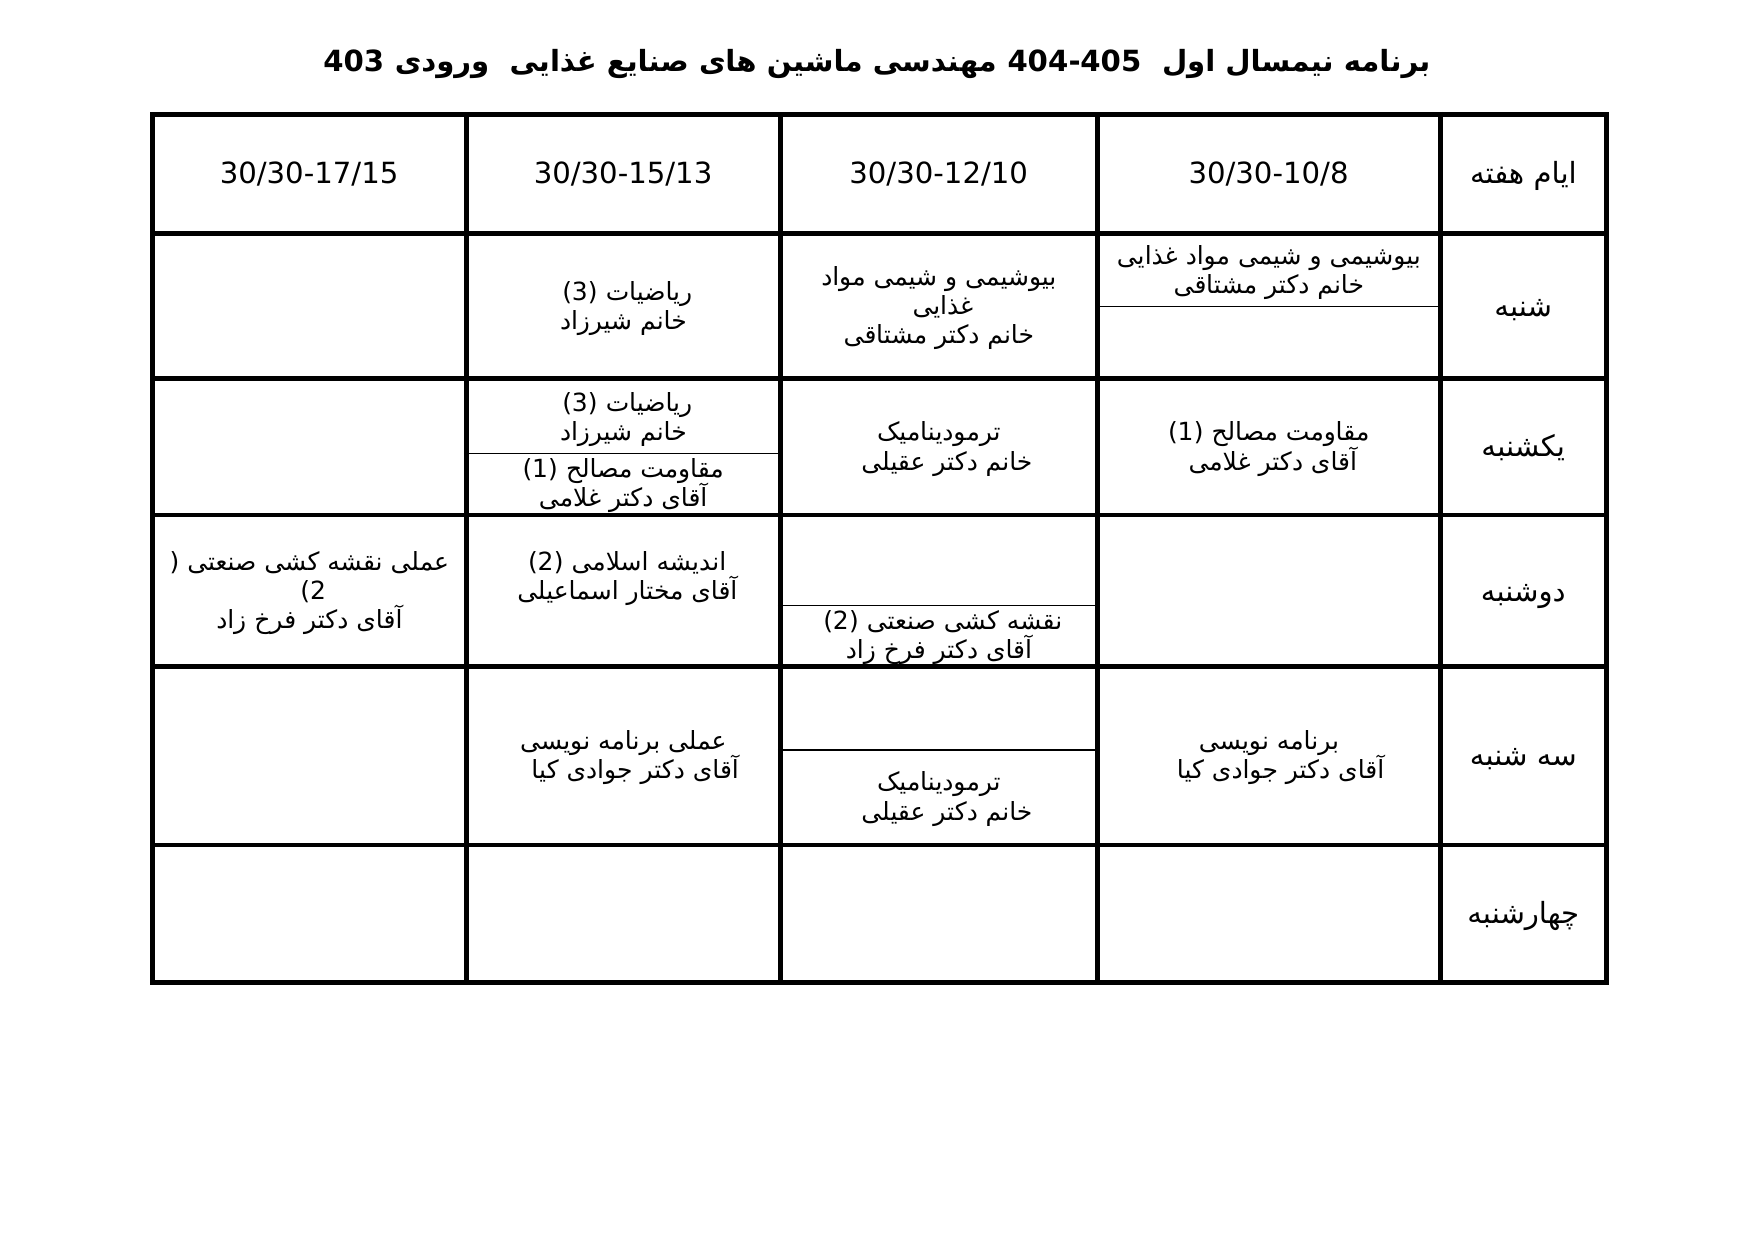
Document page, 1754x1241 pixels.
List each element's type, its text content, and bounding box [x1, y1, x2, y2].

table_header 30/30-17/15 [155, 117, 464, 231]
table_cell بیوشیمی و شیمی مواد غذایی خانم دکتر مشتاقی [1100, 236, 1438, 306]
table_cell چهارشنبه [1443, 847, 1604, 980]
table_cell ترمودینامیک خانم دکتر عقیلی [783, 751, 1095, 842]
table_cell شنبه [1443, 236, 1604, 376]
table_cell [155, 847, 464, 980]
table_cell [783, 669, 1095, 749]
table_cell دوشنبه [1443, 517, 1604, 664]
table_cell مقاومت مصالح (1) آقای دکتر غلامی [469, 454, 778, 513]
table_header ایام هفته [1443, 117, 1604, 231]
table_cell اندیشه اسلامی (2) آقای مختار اسماعیلی [469, 517, 778, 664]
table_header 30/30-10/8 [1100, 117, 1438, 231]
table_cell برنامه نویسی آقای دکتر جوادی کیا [1100, 669, 1438, 842]
table_cell [155, 381, 464, 513]
table_cell نقشه کشی صنعتی (2) آقای دکتر فرخ زاد [783, 606, 1095, 664]
table_cell [1100, 517, 1438, 664]
table_cell [1100, 847, 1438, 980]
table_cell [783, 517, 1095, 605]
text برنامه نیمسال اول 405-404 مهندسی ماشین های صنایع غذایی ورودی 403 [150, 44, 1604, 78]
table_cell [155, 236, 464, 376]
table_cell ترمودینامیک خانم دکتر عقیلی [783, 381, 1095, 513]
table_cell بیوشیمی و شیمی مواد غذایی خانم دکتر مشتاقی [783, 236, 1095, 376]
table_cell ریاضیات (3) خانم شیرزاد [469, 381, 778, 453]
table_cell [469, 847, 778, 980]
table_cell [1100, 307, 1438, 376]
table_cell سه شنبه [1443, 669, 1604, 842]
table_cell یکشنبه [1443, 381, 1604, 513]
table_header 30/30-12/10 [783, 117, 1095, 231]
table_cell ریاضیات (3) خانم شیرزاد [469, 236, 778, 376]
table_cell مقاومت مصالح (1) آقای دکتر غلامی [1100, 381, 1438, 513]
table_cell [155, 669, 464, 842]
table_cell عملی برنامه نویسی آقای دکتر جوادی کیا [469, 669, 778, 842]
table_cell عملی نقشه کشی صنعتی (2) آقای دکتر فرخ زاد [155, 517, 464, 664]
table_header 30/30-15/13 [469, 117, 778, 231]
table_cell [783, 847, 1095, 980]
